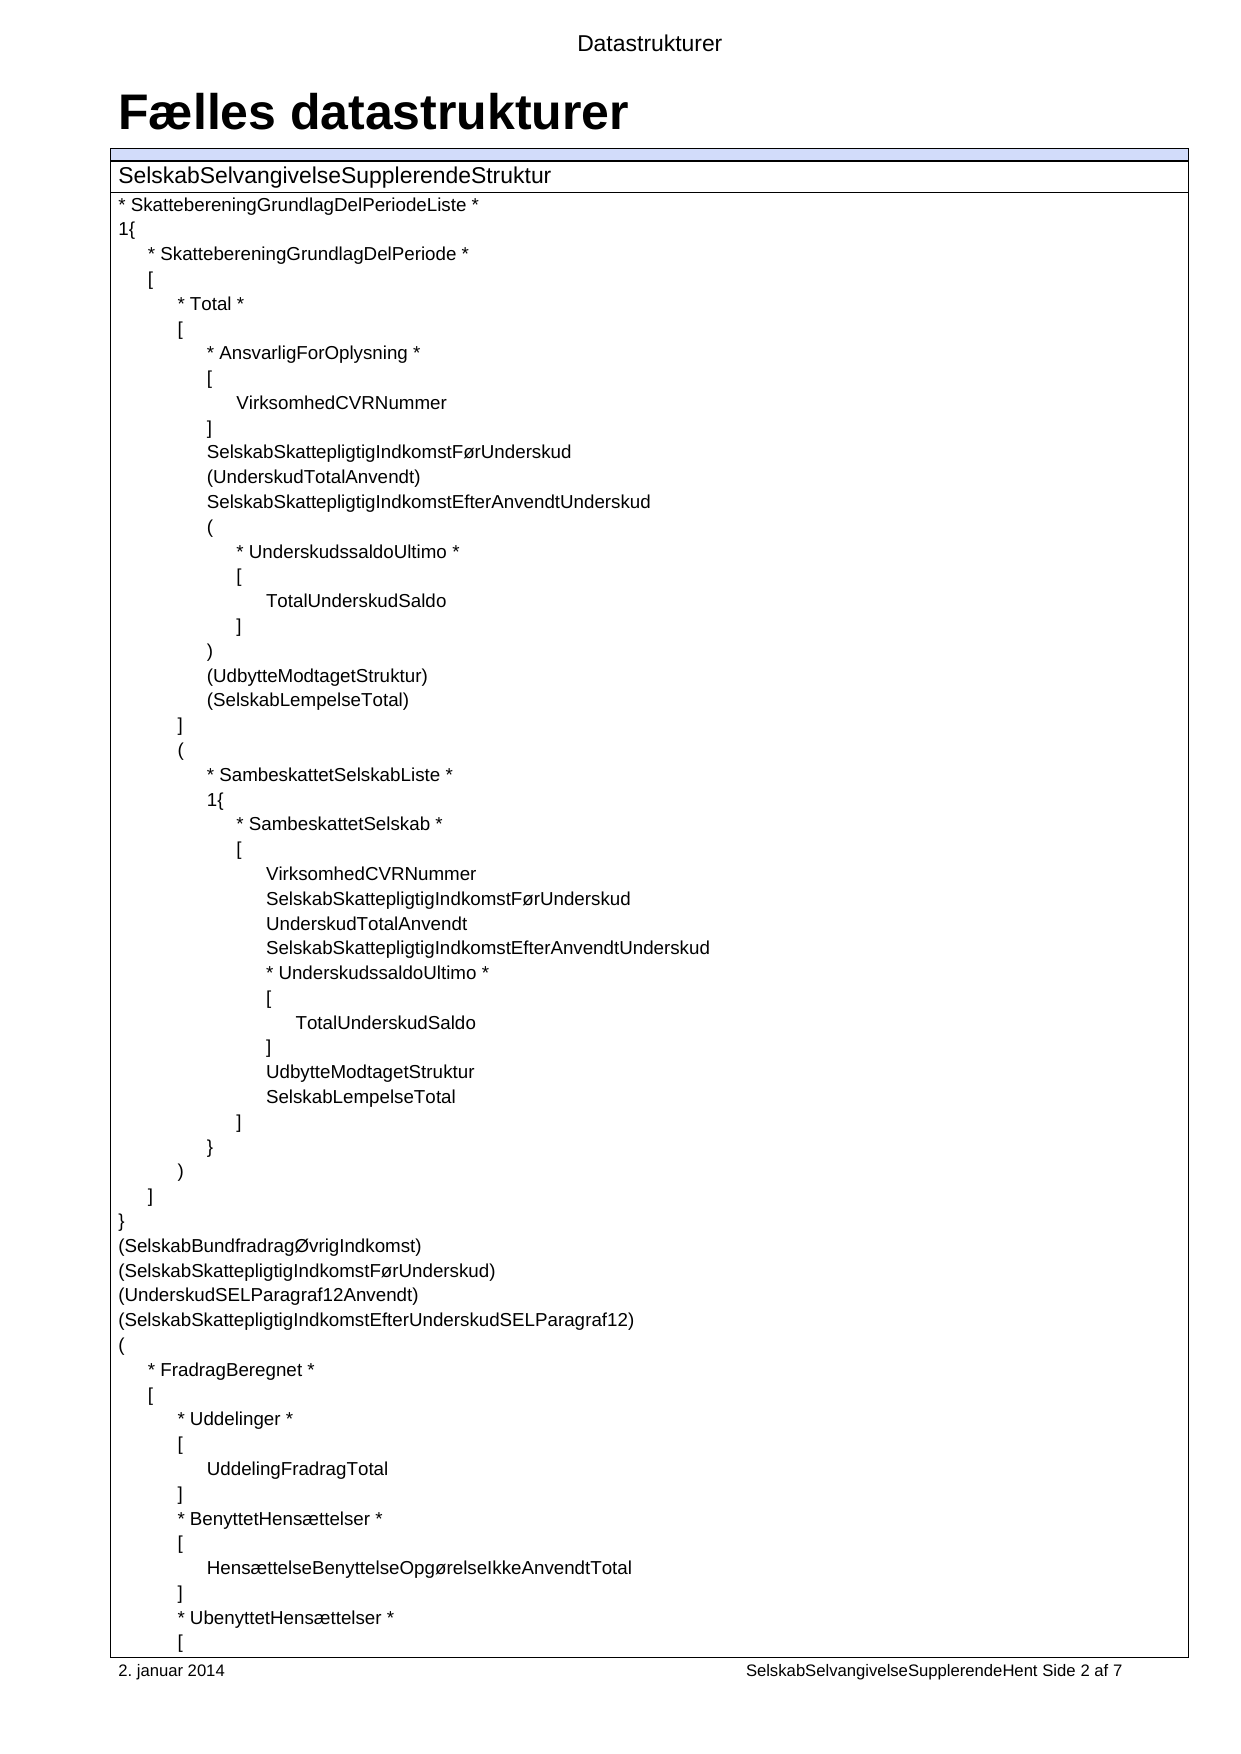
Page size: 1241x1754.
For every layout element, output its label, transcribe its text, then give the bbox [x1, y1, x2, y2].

text Fælles datastrukturer [118, 82, 1181, 140]
table_cell SelskabSelvangivelseSupplerendeStruktur [111, 162, 1188, 192]
table_header [111, 149, 1188, 160]
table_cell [111, 193, 1188, 1657]
